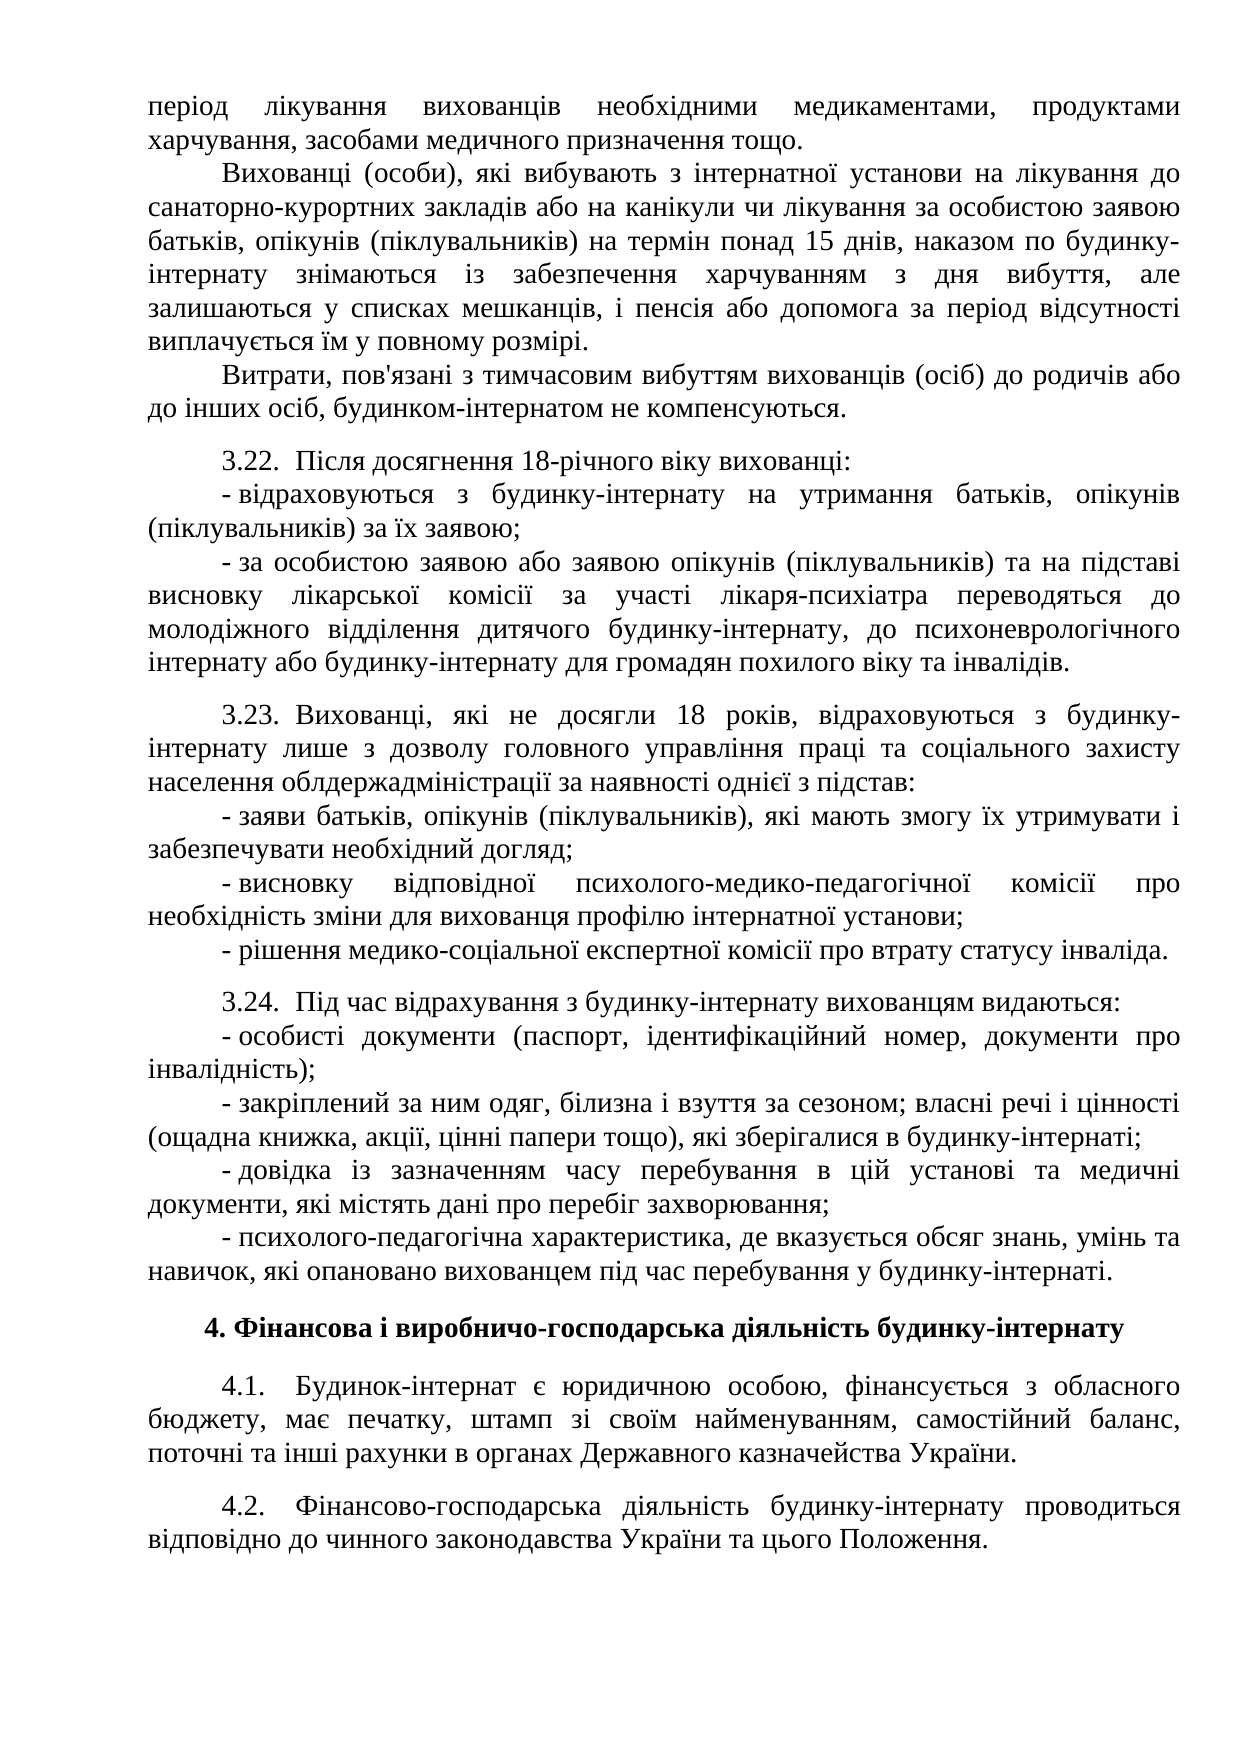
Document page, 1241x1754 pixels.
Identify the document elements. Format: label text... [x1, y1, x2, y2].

text - відраховуються з будинку-інтернату на утримання батьків, опікунів (піклувальників) за їх заявою; [148, 477, 1181, 544]
text - довідка із зазначенням часу перебування в цій установі та медичні документи, які містять дані про перебіг захворювання; [148, 1152, 1181, 1219]
text - рішення медико-соціальної експертної комісії про втрату статусу інваліда. [148, 932, 1181, 965]
text Вихованці (особи), які вибувають з інтернатної установи на лікування до санаторно-курортних закладів або на канікули чи лікування за особистою заявою батьків, опікунів (піклувальників) на термін понад 15 днів, наказом по будинку-інтернату знімаються із забезпечення харчуванням з дня вибуття, але залишаються у списках мешканців, і пенсія або допомога за період відсутності виплачується їм у повному розмірі. [148, 156, 1181, 357]
text - психолого-педагогічна характеристика, де вказується обсяг знань, умінь та навичок, які опановано вихованцем під час перебування у будинку-інтернаті. [148, 1219, 1181, 1286]
text 3.23. Вихованці, які не досягли 18 років, відраховуються з будинку- інтернату лише з дозволу головного управління праці та соціального захисту населення облдержадміністрації за наявності однієї з підстав: [148, 697, 1181, 798]
text 3.24. Під час відрахування з будинку-інтернату вихованцям видаються: [148, 984, 1181, 1018]
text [148, 88, 1181, 156]
text 4.2. Фінансово-господарська діяльність будинку-інтернату проводиться відповідно до чинного законодавства України та цього Положення. [148, 1488, 1181, 1555]
text - особисті документи (паспорт, ідентифікаційний номер, документи про інвалідність); [148, 1018, 1181, 1085]
text Витрати, пов'язані з тимчасовим вибуттям вихованців (осіб) до родичів або до інших осіб, будинком-інтернатом не компенсуються. [148, 357, 1181, 424]
text 3.22. Після досягнення 18-річного віку вихованці: [148, 443, 1181, 477]
text - заяви батьків, опікунів (піклувальників), які мають змогу їх утримувати і забезпечувати необхідний догляд; [148, 798, 1181, 865]
text 4.1. Будинок-інтернат є юридичною особою, фінансується з обласного бюджету, має печатку, штамп зі своїм найменуванням, самостійний баланс, поточні та інші рахунки в органах Державного казначейства України. [148, 1368, 1181, 1469]
text - за особистою заявою або заявою опікунів (піклувальників) та на підставі висновку лікарської комісії за участі лікаря-психіатра переводяться до молодіжного відділення дитячого будинку-інтернату, до психоневрологічного інтернату або будинку-інтернату для громадян похилого віку та інвалідів. [148, 544, 1181, 678]
text - закріплений за ним одяг, білизна і взуття за сезоном; власні речі і цінності (ощадна книжка, акції, цінні папери тощо), які зберігалися в будинку-інтернаті; [148, 1085, 1181, 1152]
text 4. Фінансова і виробничо-господарська діяльність будинку-інтернату [148, 1311, 1181, 1344]
text - висновку відповідної психолого-медико-педагогічної комісії про необхідність зміни для вихованця профілю інтернатної установи; [148, 865, 1181, 932]
